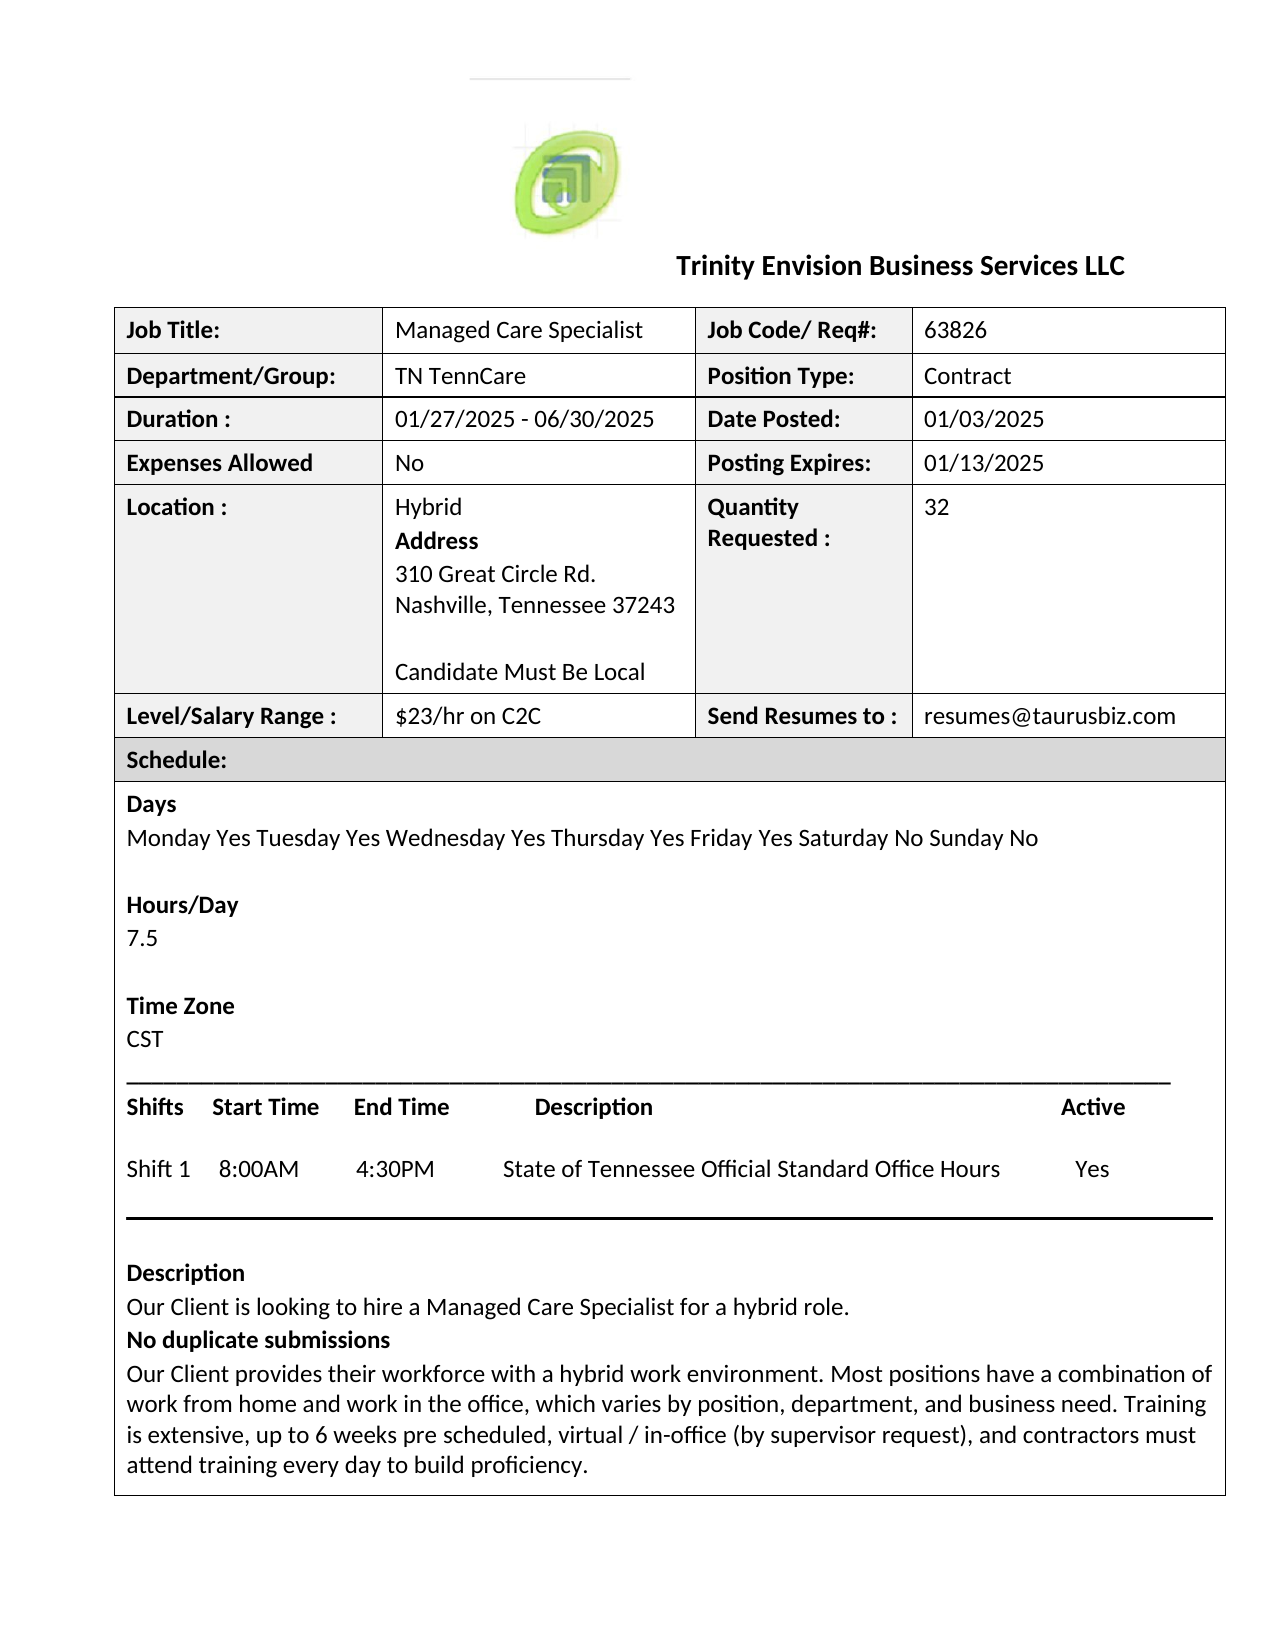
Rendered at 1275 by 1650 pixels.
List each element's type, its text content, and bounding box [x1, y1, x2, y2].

table_cell resumes@taurusbiz.com [913, 694, 1225, 737]
picture [469, 75, 670, 275]
table_header Managed Care Specialist [383, 308, 695, 353]
table_cell Location : [115, 485, 382, 693]
table_cell Schedule: [115, 738, 1225, 781]
table_cell Send Resumes to : [696, 694, 912, 737]
table_cell Expenses Allowed [115, 441, 382, 484]
table_cell Hybrid Address 310 Great Circle Rd. Nashville, Tennessee 37243 Candidate Must Be Local [383, 485, 695, 693]
table_cell Quantity Requested : [696, 485, 912, 693]
table_cell 01/03/2025 [913, 398, 1225, 440]
table_cell $23/hr on C2C [383, 694, 695, 737]
table_cell 01/13/2025 [913, 441, 1225, 484]
table_cell : [696, 354, 912, 396]
table_cell No [383, 441, 695, 484]
table_cell [696, 441, 912, 484]
table_cell 01/27/2025 - 06/30/2025 [383, 398, 695, 440]
table_cell Duration : [115, 398, 382, 440]
table_header 63826 [913, 308, 1225, 353]
table_cell TN TennCare [383, 354, 695, 396]
table_cell Level/Salary Range : [115, 694, 382, 737]
table_header [696, 308, 912, 353]
table_cell 32 [913, 485, 1225, 693]
table_cell : [696, 398, 912, 440]
table_cell : [115, 354, 382, 396]
table_cell Contract [913, 354, 1225, 396]
table_header : [115, 308, 382, 353]
